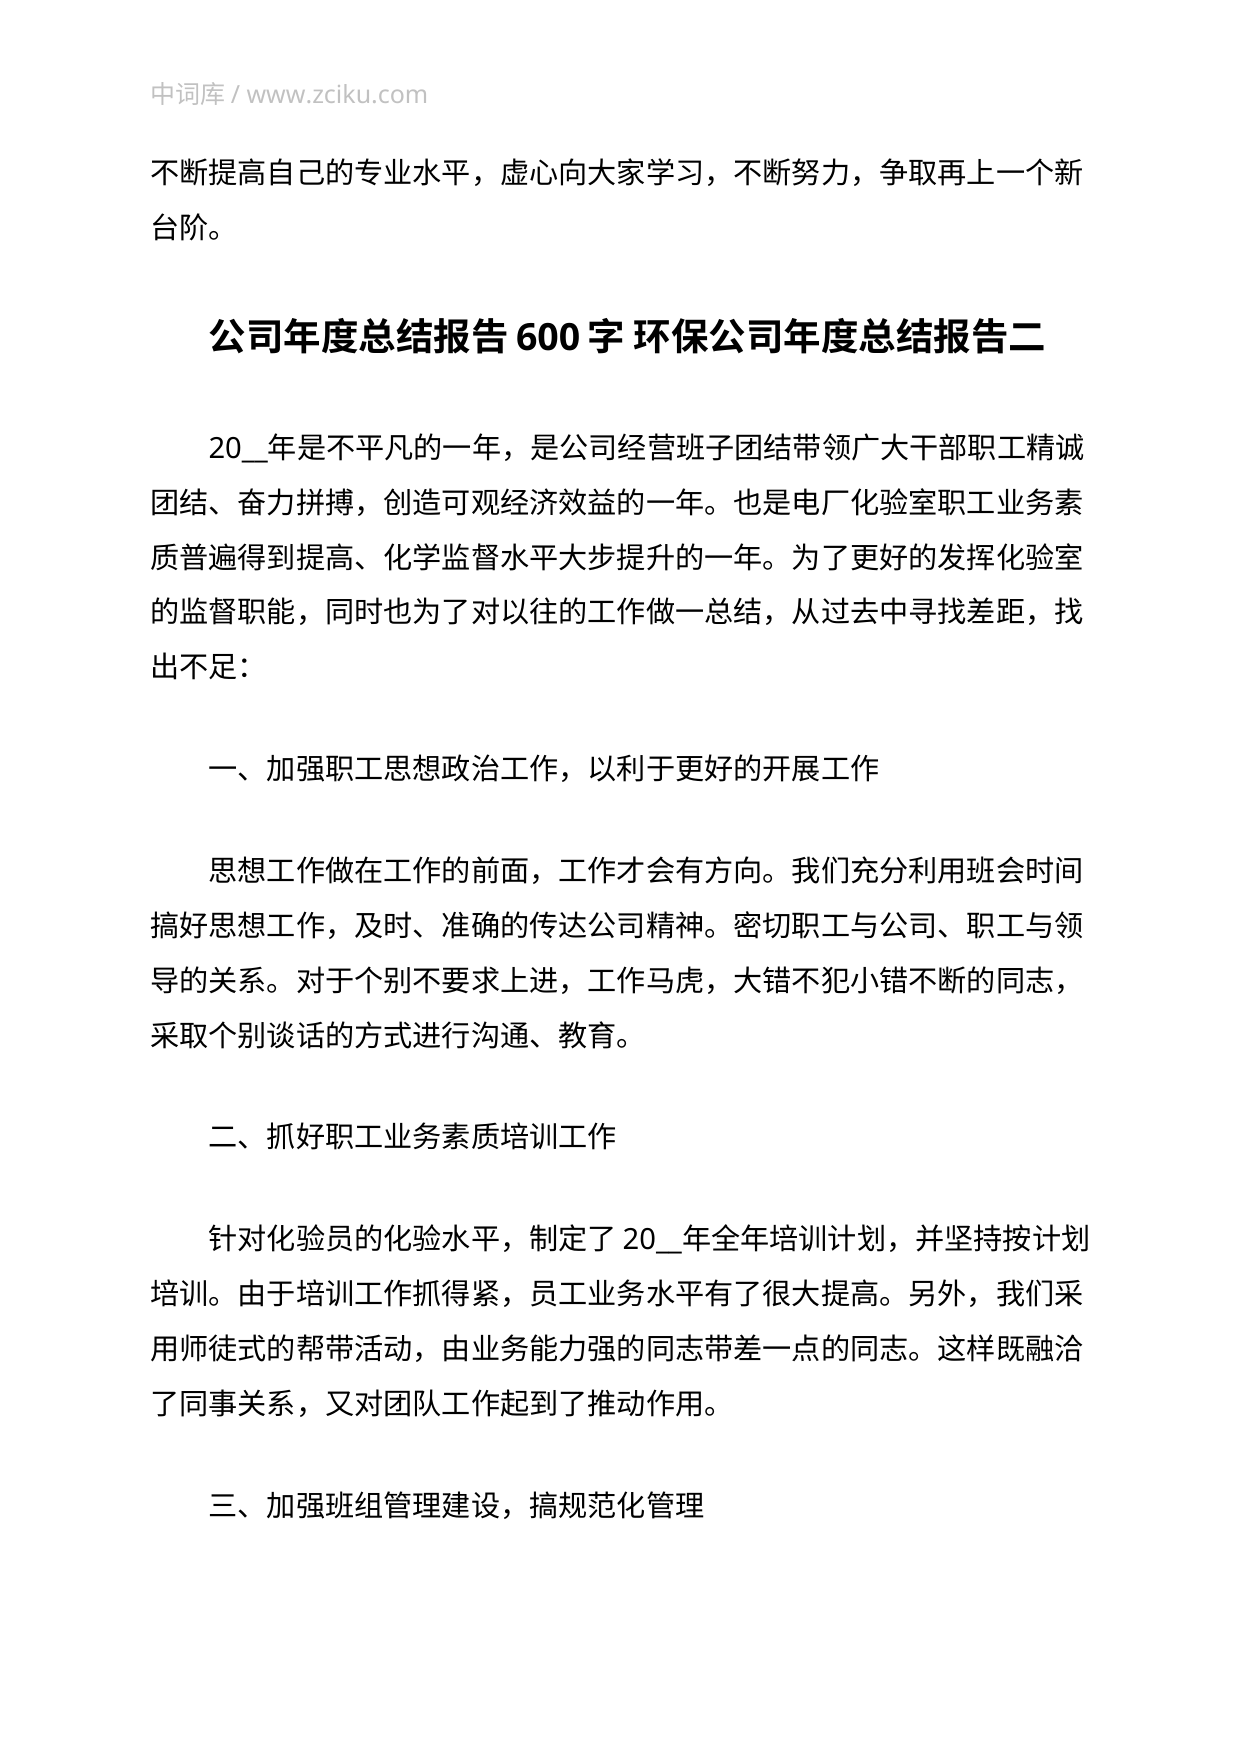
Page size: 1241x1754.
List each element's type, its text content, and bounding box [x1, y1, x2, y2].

text 一、加强职工思想政治工作，以利于更好的开展工作 [150, 746, 1090, 788]
text 针对化验员的化验水平，制定了20__年全年培训计划，并坚持按计划培训。由于培训工作抓得紧，员工业务水平有了很大提高。另外，我们采用师徒式的帮带活动，由业务能力强的同志带差一点的同志。这样既融洽了同事关系，又对团队工作起到了推动作用。 [150, 1216, 1090, 1423]
text 20__年是不平凡的一年，是公司经营班子团结带领广大干部职工精诚团结、奋力拼搏，创造可观经济效益的一年。也是电厂化验室职工业务素质普遍得到提高、化学监督水平大步提升的一年。为了更好的发挥化验室的监督职能，同时也为了对以往的工作做一总结，从过去中寻找差距，找出不足： [150, 424, 1090, 686]
text 三、加强班组管理建设，搞规范化管理 [150, 1482, 1090, 1524]
text 公司年度总结报告600字 环保公司年度总结报告二 [150, 307, 1090, 361]
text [150, 150, 1090, 247]
text 思想工作做在工作的前面，工作才会有方向。我们充分利用班会时间搞好思想工作，及时、准确的传达公司精神。密切职工与公司、职工与领导的关系。对于个别不要求上进，工作马虎，大错不犯小错不断的同志，采取个别谈话的方式进行沟通、教育。 [150, 847, 1090, 1054]
text 二、抓好职工业务素质培训工作 [150, 1114, 1090, 1156]
